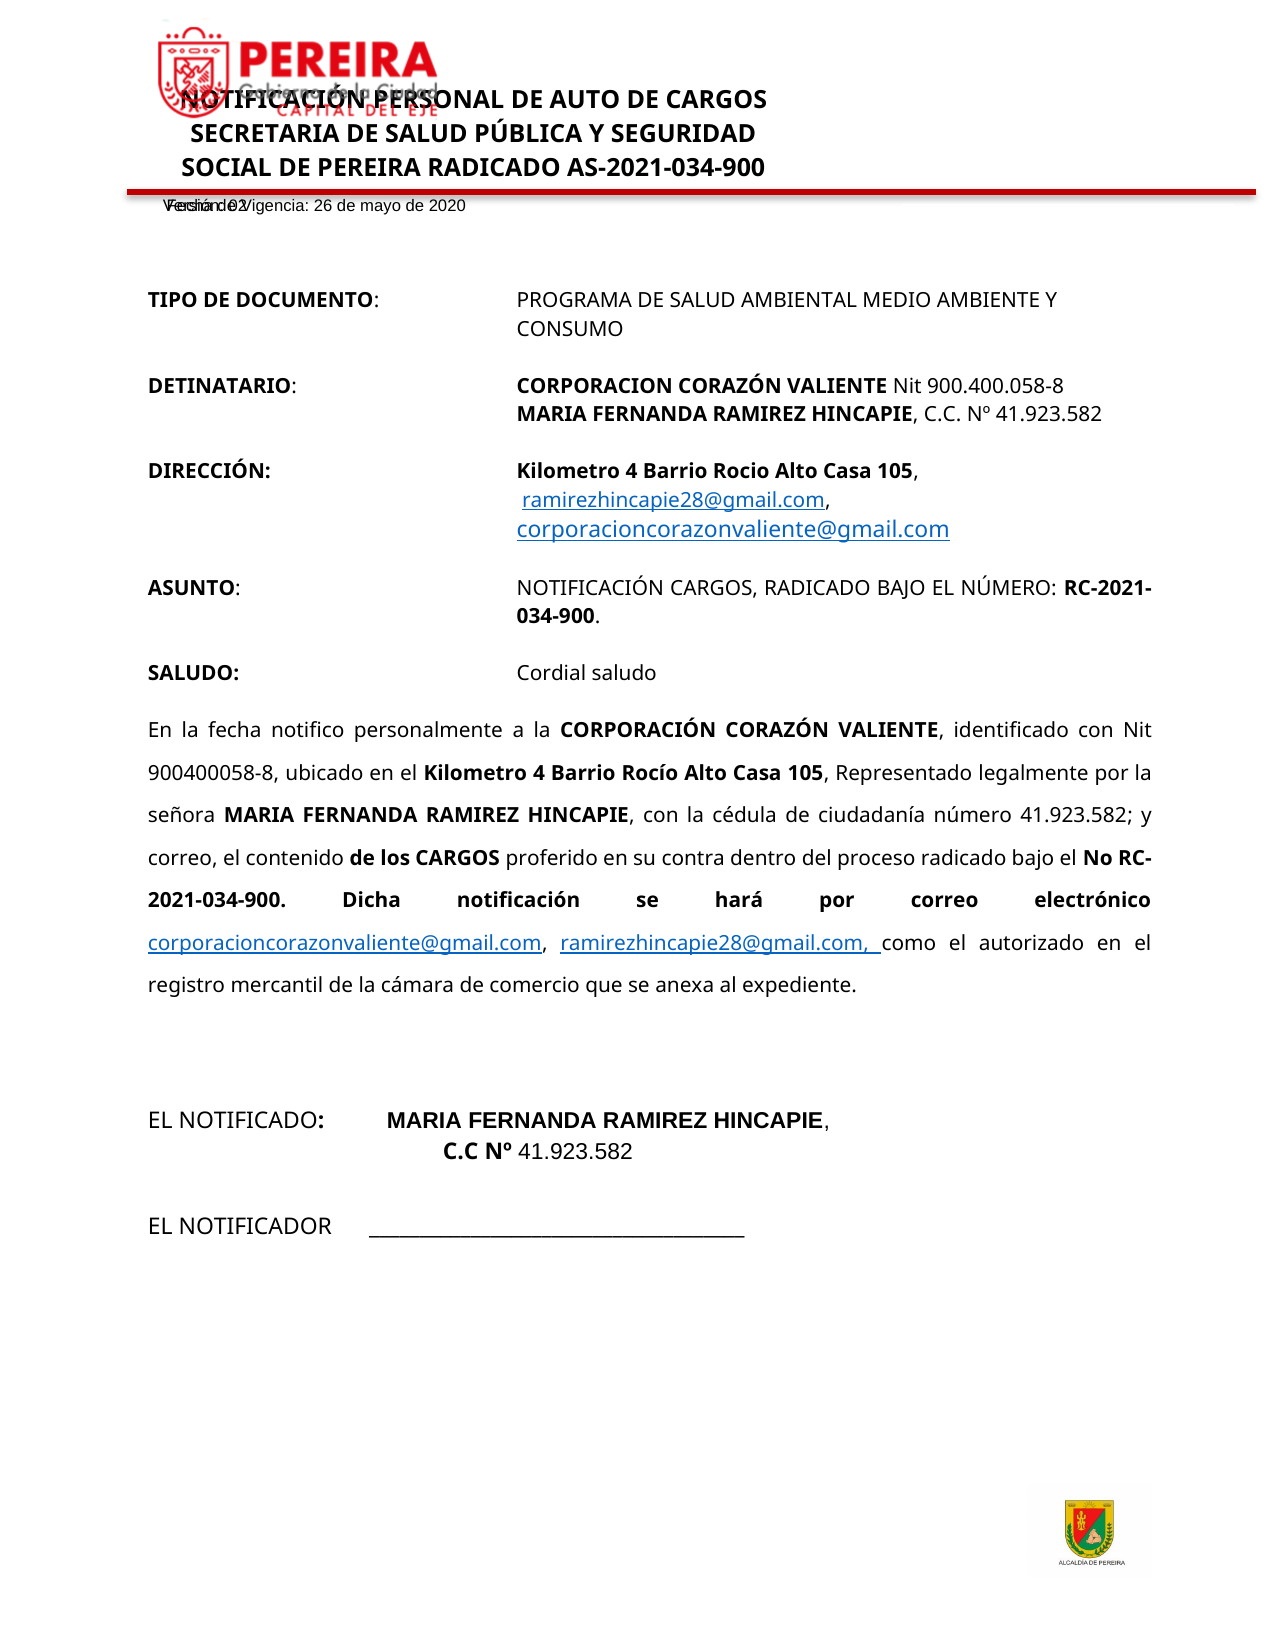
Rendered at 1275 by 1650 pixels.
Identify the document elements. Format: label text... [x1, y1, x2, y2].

text C.C Nº 41.923.582 [148, 1135, 1152, 1166]
text EL NOTIFICADOR _____________________________________ [148, 1210, 1152, 1241]
text ramirezhincapie28@gmail.com, [443, 485, 1152, 513]
text corporacioncorazonvaliente@gmail.com [443, 513, 1152, 544]
text DETINATARIO: CORPORACION CORAZÓN VALIENTE Nit 900.400.058-8 [148, 371, 1152, 399]
text MARIA FERNANDA RAMIREZ HINCAPIE, C.C. Nº 41.923.582 [516, 399, 1152, 428]
picture [1026, 1482, 1152, 1577]
text En la fecha notifico personalmente a la CORPORACIÓN CORAZÓN VALIENTE, identificado con Nit 900400058-8, ubicado en el Kilometro 4 Barrio Rocío Alto Casa 105, Representado legalmente por la señora MARIA FERNANDA RAMIREZ HINCAPIE, con la cédula de ciudadanía número 41.923.582; y correo, el contenido de los CARGOS proferido en su contra dentro del proceso radicado bajo el No RC-2021-034-900. Dicha notificación se hará por correo electrónico corporacioncorazonvaliente@gmail.com, ramirezhincapie28@gmail.com, como el autorizado en el registro mercantil de la cámara de comercio que se anexa al expediente. [148, 715, 1152, 999]
text EL NOTIFICADO: MARIA FERNANDA RAMIREZ HINCAPIE, [148, 1104, 1152, 1135]
text DIRECCIÓN: Kilometro 4 Barrio Rocio Alto Casa 105, [148, 456, 1152, 485]
picture [150, 17, 444, 133]
text SALUDO: Cordial saludo [148, 658, 1152, 687]
text TIPO DE DOCUMENTO: PROGRAMA DE SALUD AMBIENTAL MEDIO AMBIENTE Y CONSUMO [148, 286, 1152, 342]
text ASUNTO: NOTIFICACIÓN CARGOS, RADICADO BAJO EL NÚMERO: RC-2021-034-900. [148, 573, 1152, 630]
